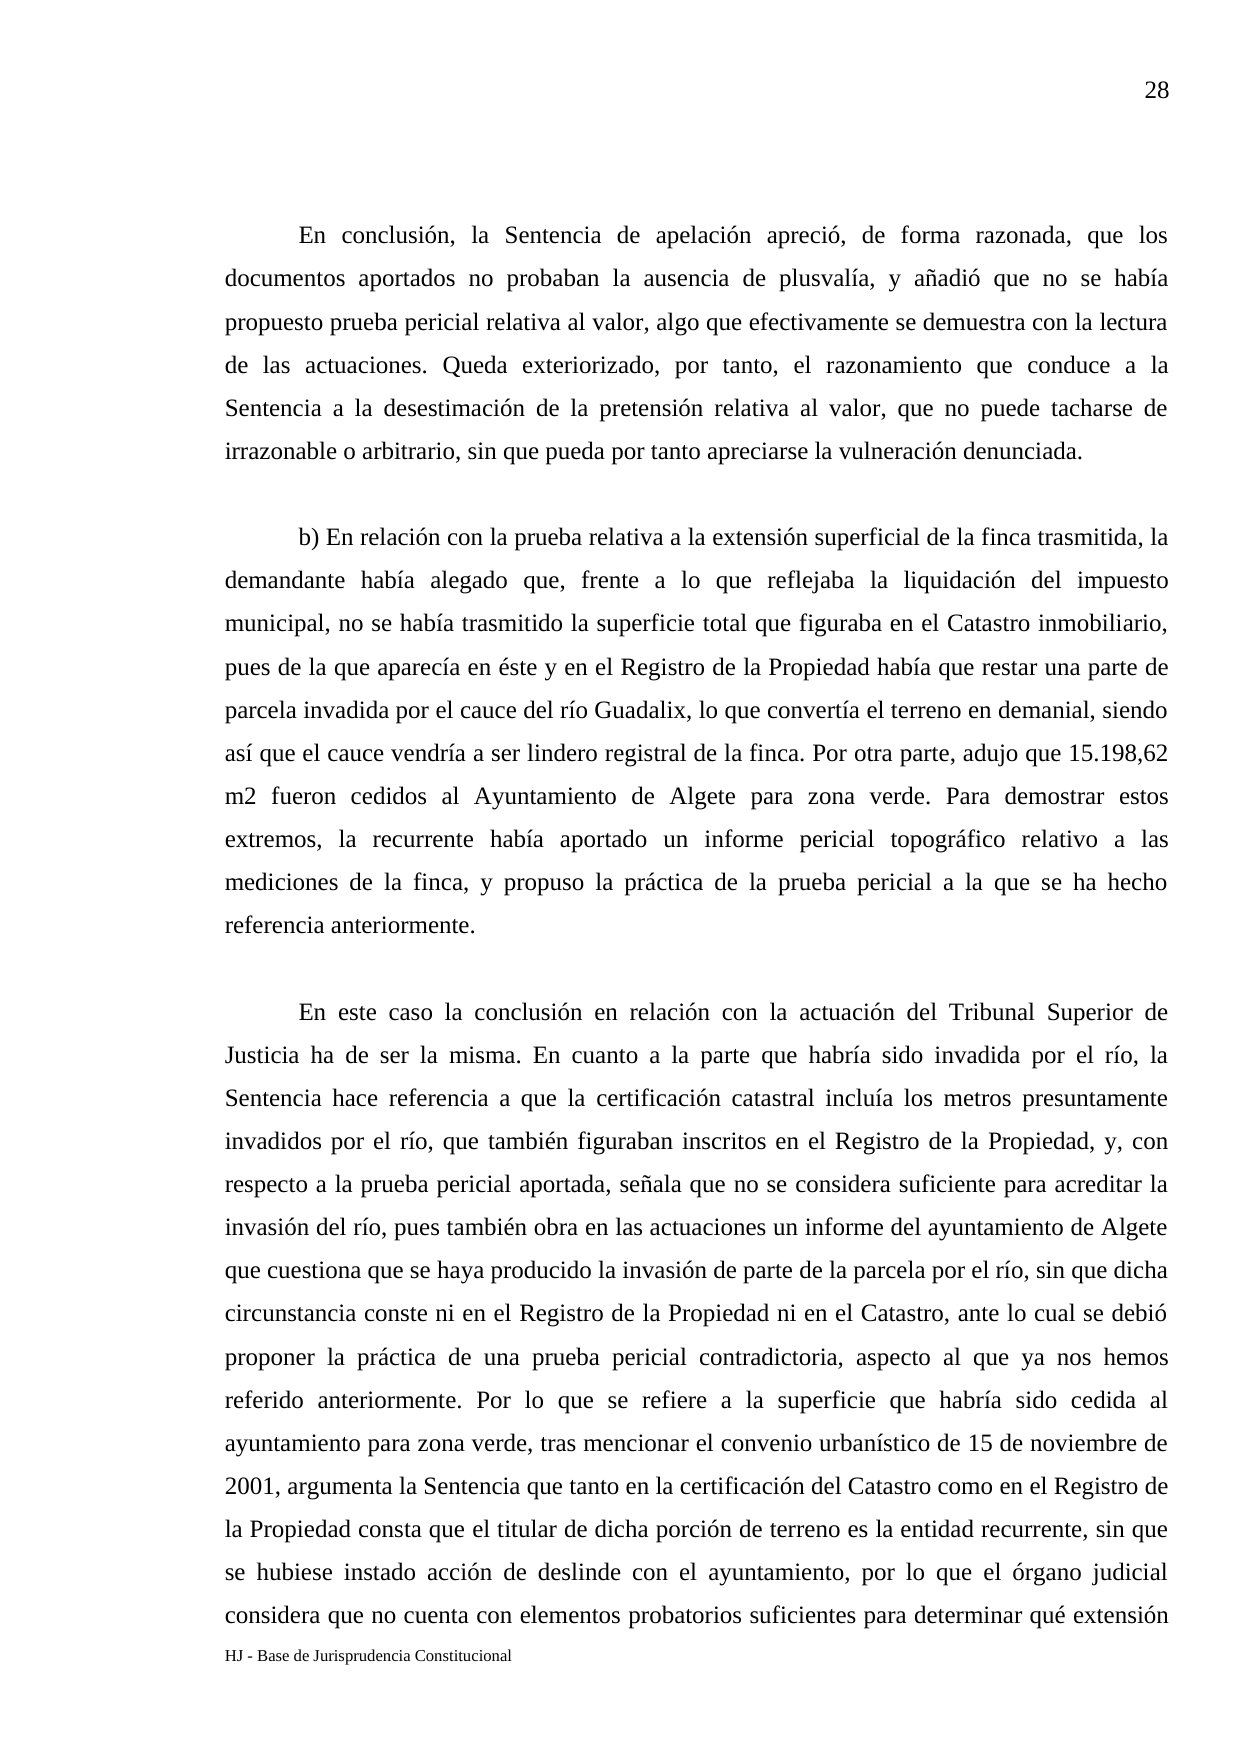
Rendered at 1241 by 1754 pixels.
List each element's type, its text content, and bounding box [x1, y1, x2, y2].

text En conclusión, la Sentencia de apelación apreció, de forma razonada, que los documentos aportados no probaban la ausencia de plusvalía, y añadió que no se había propuesto prueba pericial relativa al valor, algo que efectivamente se demuestra con la lectura de las actuaciones. Queda exteriorizado, por tanto, el razonamiento que conduce a la Sentencia a la desestimación de la pretensión relativa al valor, que no puede tacharse de irrazonable o arbitrario, sin que pueda por tanto apreciarse la vulneración denunciada. [224, 220, 1169, 465]
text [224, 997, 1169, 1629]
text b) En relación con la prueba relativa a la extensión superficial de la finca trasmitida, la demandante había alegado que, frente a lo que reflejaba la liquidación del impuesto municipal, no se había trasmitido la superficie total que figuraba en el Catastro inmobiliario, pues de la que aparecía en éste y en el Registro de la Propiedad había que restar una parte de parcela invadida por el cauce del río Guadalix, lo que convertía el terreno en demanial, siendo así que el cauce vendría a ser lindero registral de la finca. Por otra parte, adujo que 15.198,62 m2 fueron cedidos al Ayuntamiento de Algete para zona verde. Para demostrar estos extremos, la recurrente había aportado un informe pericial topográfico relativo a las mediciones de la finca, y propuso la práctica de la prueba pericial a la que se ha hecho referencia anteriormente. [224, 522, 1169, 939]
